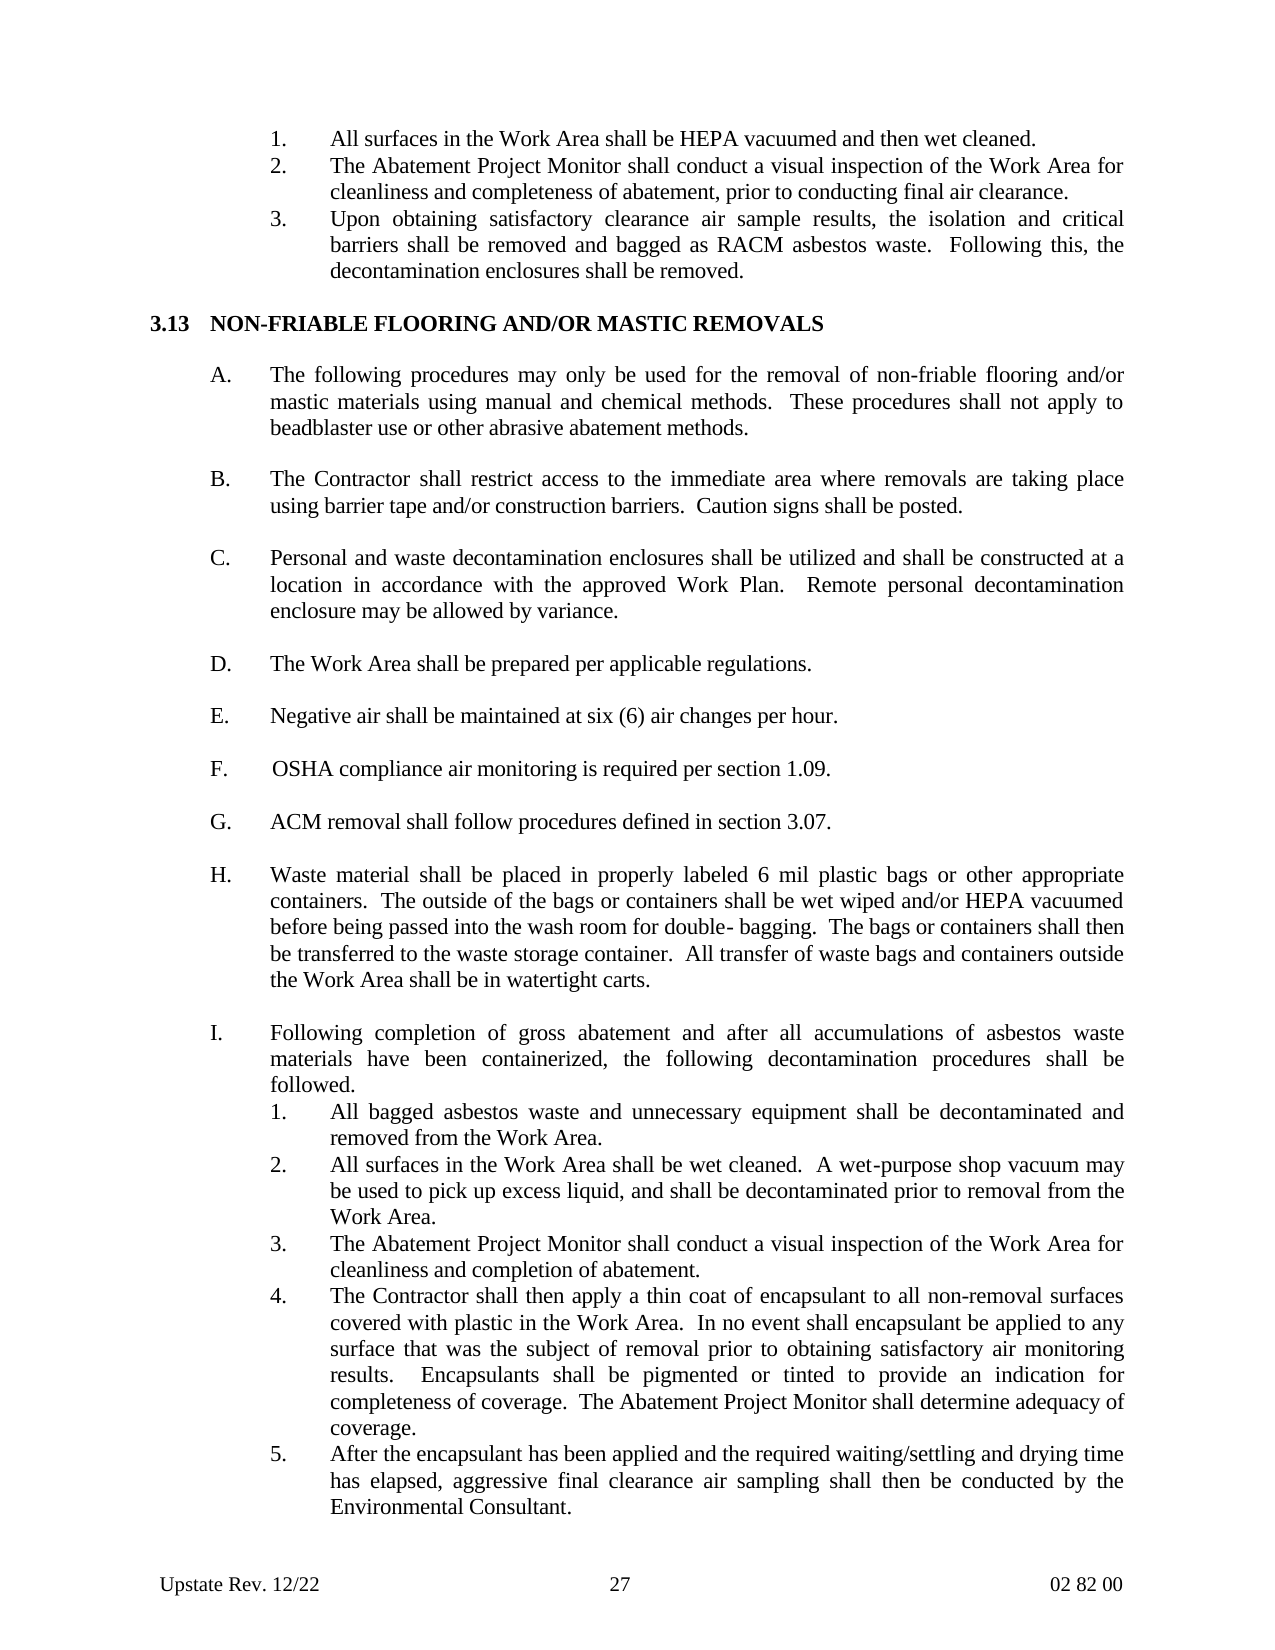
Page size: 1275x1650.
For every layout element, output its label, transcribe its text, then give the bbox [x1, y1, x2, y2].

text 2. All surfaces in the Work Area shall be wet cleaned. A wet-purpose shop vacuum may be used to pick up excess liquid, and shall be decontaminated prior to removal from the Work Area. [270, 1151, 1125, 1230]
text G. ACM removal shall follow procedures defined in section 3.07. [210, 808, 1125, 834]
text 1. All surfaces in the Work Area shall be HEPA vacuumed and then wet cleaned. [270, 126, 1125, 152]
text 3.13 NON-FRIABLE FLOORING AND/OR MASTIC REMOVALS [150, 310, 1125, 336]
text 3. Upon obtaining satisfactory clearance air sample results, the isolation and critical barriers shall be removed and bagged as RACM asbestos waste. Following this, the decontamination enclosures shall be removed. [270, 204, 1125, 284]
text 1. All bagged asbestos waste and unnecessary equipment shall be decontaminated and removed from the Work Area. [270, 1098, 1125, 1151]
text B. The Contractor shall restrict access to the immediate area where removals are taking place using barrier tape and/or construction barriers. Caution signs shall be posted. [210, 465, 1125, 518]
text 4. The Contractor shall then apply a thin coat of encapsulant to all non-removal surfaces covered with plastic in the Work Area. In no event shall encapsulant be applied to any surface that was the subject of removal prior to obtaining satisfactory air monitoring results. Encapsulants shall be pigmented or tinted to provide an indication for completeness of coverage. The Abatement Project Monitor shall determine adequacy of coverage. [270, 1282, 1125, 1441]
text 3. The Abatement Project Monitor shall conduct a visual inspection of the Work Area for cleanliness and completion of abatement. [270, 1230, 1125, 1282]
text 2. The Abatement Project Monitor shall conduct a visual inspection of the Work Area for cleanliness and completeness of abatement, prior to conducting final air clearance. [270, 152, 1125, 204]
text A. The following procedures may only be used for the removal of non-friable flooring and/or mastic materials using manual and chemical methods. These procedures shall not apply to beadblaster use or other abrasive abatement methods. [210, 361, 1125, 440]
text F. OSHA compliance air monitoring is required per section 1.09. [210, 755, 1125, 782]
text E. Negative air shall be maintained at six (6) air changes per hour. [210, 703, 1125, 729]
text D. The Work Area shall be prepared per applicable regulations. [210, 650, 1125, 676]
text H. Waste material shall be placed in properly labeled 6 mil plastic bags or other appropriate containers. The outside of the bags or containers shall be wet wiped and/or HEPA vacuumed before being passed into the wash room for double- bagging. The bags or containers shall then be transferred to the waste storage container. All transfer of waste bags and containers outside the Work Area shall be in watertight carts. [210, 861, 1125, 992]
text I. Following completion of gross abatement and after all accumulations of asbestos waste materials have been containerized, the following decontamination procedures shall be followed. [210, 1019, 1125, 1098]
text C. Personal and waste decontamination enclosures shall be utilized and shall be constructed at a location in accordance with the approved Work Plan. Remote personal decontamination enclosure may be allowed by variance. [210, 544, 1125, 623]
text 5. After the encapsulant has been applied and the required waiting/settling and drying time has elapsed, aggressive final clearance air sampling shall then be conducted by the Environmental Consultant. [270, 1441, 1125, 1519]
